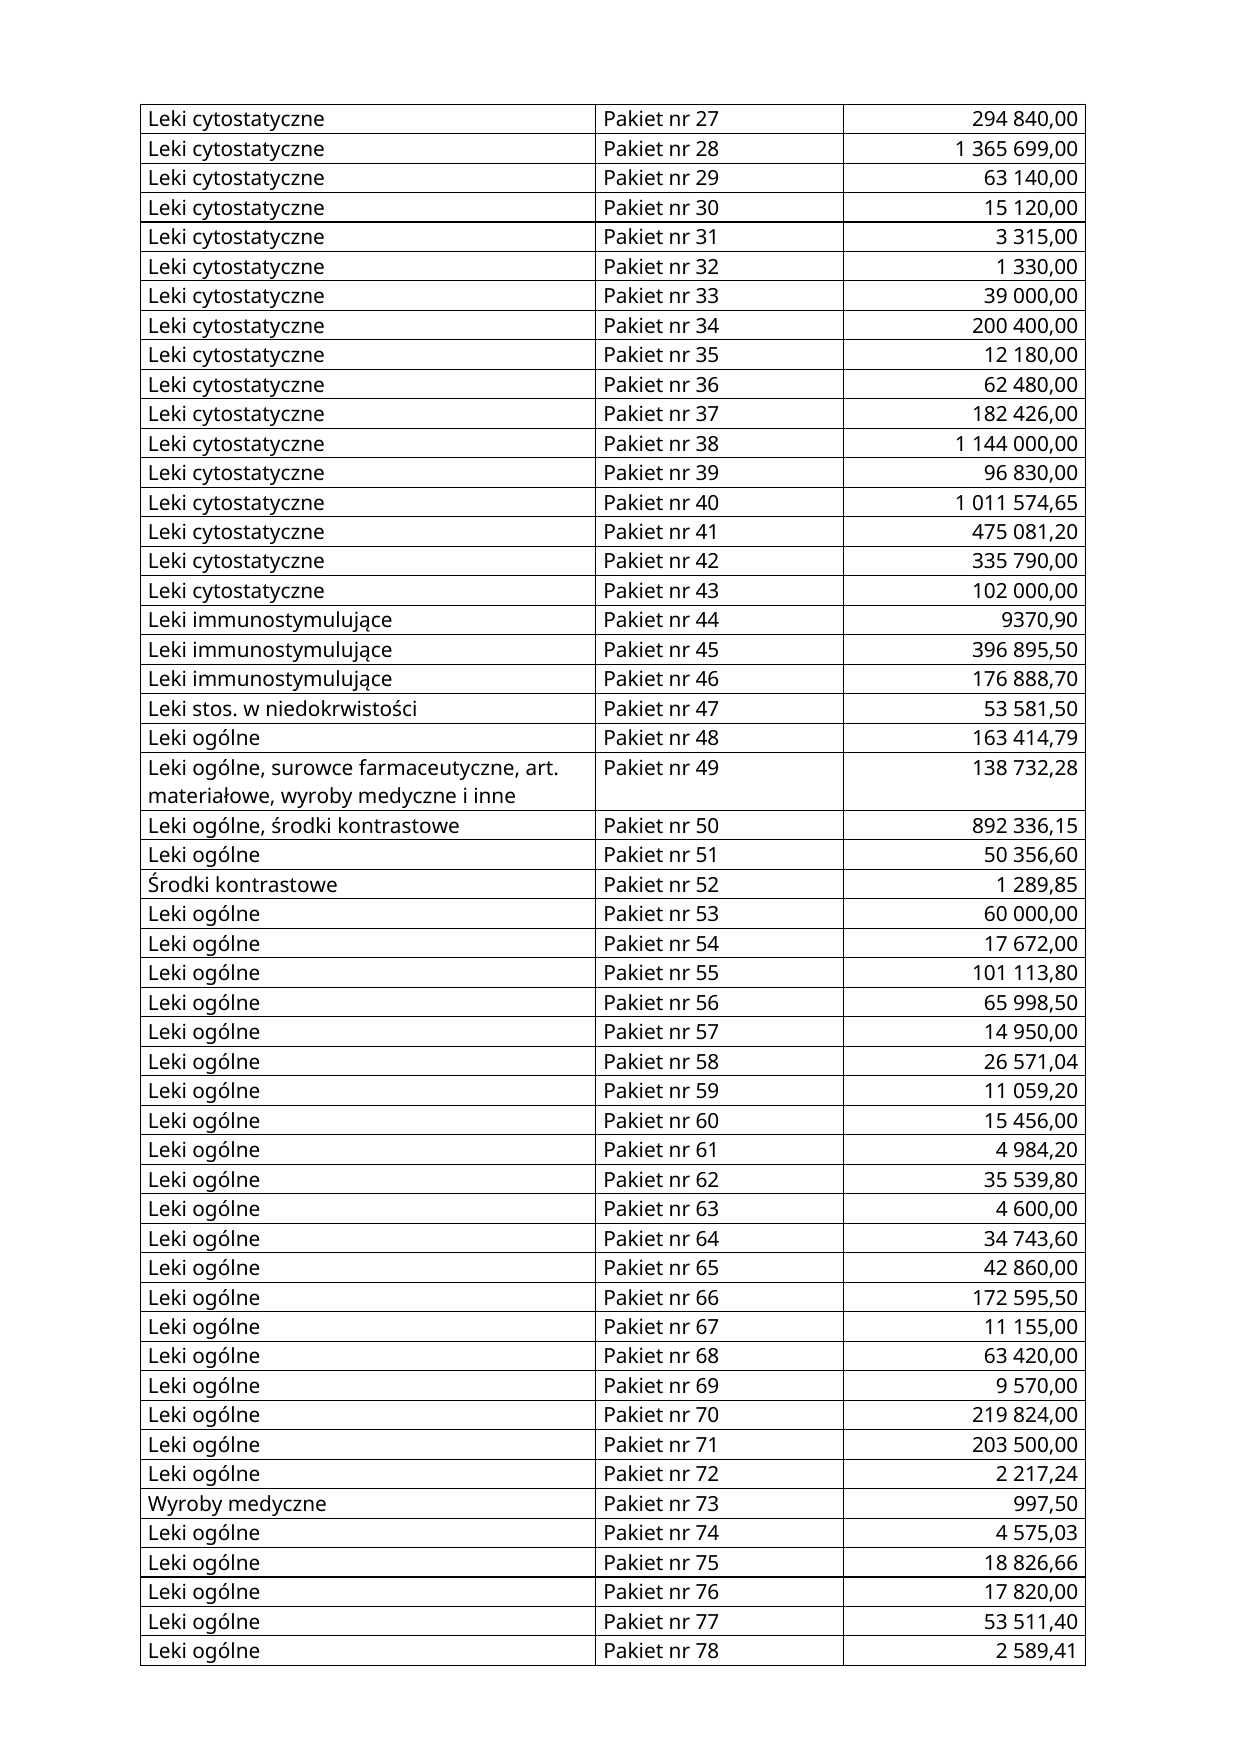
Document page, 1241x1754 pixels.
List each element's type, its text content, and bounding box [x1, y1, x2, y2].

table_cell Leki cytostatyczne [141, 223, 595, 251]
table_cell Pakiet nr 77 [596, 1607, 843, 1635]
table_cell Pakiet nr 27 [596, 105, 843, 133]
table_cell 1 011 574,65 [844, 488, 1085, 516]
table_cell 65 998,50 [844, 988, 1085, 1016]
table_cell Leki ogólne [141, 899, 595, 928]
table_cell Pakiet nr 50 [596, 811, 843, 839]
table_cell Pakiet nr 31 [596, 223, 843, 251]
table_cell 62 480,00 [844, 370, 1085, 398]
table_cell Leki ogólne [141, 1371, 595, 1399]
table_cell Pakiet nr 76 [596, 1578, 843, 1606]
table_cell 26 571,04 [844, 1047, 1085, 1075]
table_cell Leki immunostymulujące [141, 635, 595, 663]
table_cell Leki cytostatyczne [141, 458, 595, 487]
table_cell 1 144 000,00 [844, 429, 1085, 457]
table_cell Leki ogólne, surowce farmaceutyczne, art. materiałowe, wyroby medyczne i inne [141, 753, 595, 810]
table_cell Leki cytostatyczne [141, 488, 595, 516]
table_cell Leki ogólne [141, 1548, 595, 1576]
table_cell Pakiet nr 62 [596, 1165, 843, 1193]
table_cell Pakiet nr 58 [596, 1047, 843, 1075]
table_cell 102 000,00 [844, 576, 1085, 604]
table_cell 4 575,03 [844, 1519, 1085, 1547]
table_cell Leki cytostatyczne [141, 576, 595, 604]
table_cell Leki ogólne [141, 1224, 595, 1252]
table_cell Leki ogólne [141, 1165, 595, 1193]
table_cell Pakiet nr 78 [596, 1636, 843, 1665]
table_cell 997,50 [844, 1489, 1085, 1517]
table_cell Pakiet nr 64 [596, 1224, 843, 1252]
table_cell Pakiet nr 38 [596, 429, 843, 457]
table_cell 138 732,28 [844, 753, 1085, 810]
table_cell Pakiet nr 68 [596, 1342, 843, 1370]
table_cell Pakiet nr 54 [596, 929, 843, 957]
table_cell Pakiet nr 59 [596, 1076, 843, 1105]
table_cell Pakiet nr 42 [596, 547, 843, 575]
table_cell Leki cytostatyczne [141, 252, 595, 280]
table_cell Leki cytostatyczne [141, 311, 595, 339]
table_cell 203 500,00 [844, 1430, 1085, 1458]
table_cell 42 860,00 [844, 1253, 1085, 1282]
table_cell Pakiet nr 49 [596, 753, 843, 810]
table_cell Pakiet nr 36 [596, 370, 843, 398]
table_cell Leki ogólne [141, 1430, 595, 1458]
table_cell Pakiet nr 30 [596, 193, 843, 221]
table_cell Pakiet nr 72 [596, 1460, 843, 1488]
table_cell 53 511,40 [844, 1607, 1085, 1635]
table_cell 892 336,15 [844, 811, 1085, 839]
table_cell 50 356,60 [844, 840, 1085, 869]
table_cell Leki immunostymulujące [141, 606, 595, 634]
table_cell 4 600,00 [844, 1194, 1085, 1223]
table_cell 1 289,85 [844, 870, 1085, 898]
table_cell Pakiet nr 32 [596, 252, 843, 280]
table_cell Pakiet nr 67 [596, 1312, 843, 1341]
table_cell Leki cytostatyczne [141, 164, 595, 192]
table_cell Leki ogólne [141, 1401, 595, 1429]
table_cell Pakiet nr 74 [596, 1519, 843, 1547]
table_cell Pakiet nr 41 [596, 517, 843, 546]
table_cell 63 420,00 [844, 1342, 1085, 1370]
table_cell Pakiet nr 45 [596, 635, 843, 663]
table_cell 17 672,00 [844, 929, 1085, 957]
table_cell Pakiet nr 44 [596, 606, 843, 634]
table_cell 39 000,00 [844, 281, 1085, 310]
table_cell 15 456,00 [844, 1106, 1085, 1134]
table_cell 9 570,00 [844, 1371, 1085, 1399]
table_cell Leki ogólne [141, 1283, 595, 1311]
table_cell Leki ogólne [141, 1607, 595, 1635]
table_cell 1 330,00 [844, 252, 1085, 280]
table_cell 294 840,00 [844, 105, 1085, 133]
table_cell Pakiet nr 34 [596, 311, 843, 339]
table_cell 2 217,24 [844, 1460, 1085, 1488]
table_cell Środki kontrastowe [141, 870, 595, 898]
table_cell Pakiet nr 48 [596, 724, 843, 752]
table_cell Leki ogólne [141, 1636, 595, 1665]
table_cell Leki cytostatyczne [141, 193, 595, 221]
table_cell Pakiet nr 75 [596, 1548, 843, 1576]
table_cell 11 155,00 [844, 1312, 1085, 1341]
table_cell Pakiet nr 60 [596, 1106, 843, 1134]
table_cell Pakiet nr 33 [596, 281, 843, 310]
table_cell Leki ogólne [141, 988, 595, 1016]
table_cell Pakiet nr 47 [596, 694, 843, 722]
table_cell Leki cytostatyczne [141, 134, 595, 162]
table_cell 1 365 699,00 [844, 134, 1085, 162]
table_cell 182 426,00 [844, 399, 1085, 428]
table_cell 335 790,00 [844, 547, 1085, 575]
table_cell 96 830,00 [844, 458, 1085, 487]
table_cell 396 895,50 [844, 635, 1085, 663]
table_cell Leki ogólne, środki kontrastowe [141, 811, 595, 839]
table_cell Pakiet nr 66 [596, 1283, 843, 1311]
table_cell 60 000,00 [844, 899, 1085, 928]
table_cell Leki ogólne [141, 1312, 595, 1341]
table_cell 3 315,00 [844, 223, 1085, 251]
table_cell Pakiet nr 37 [596, 399, 843, 428]
table_cell Pakiet nr 39 [596, 458, 843, 487]
table_cell 200 400,00 [844, 311, 1085, 339]
table_cell Leki cytostatyczne [141, 429, 595, 457]
table_cell Leki ogólne [141, 724, 595, 752]
table_cell Pakiet nr 40 [596, 488, 843, 516]
table_cell Pakiet nr 73 [596, 1489, 843, 1517]
table_cell Leki cytostatyczne [141, 281, 595, 310]
table_cell Leki immunostymulujące [141, 665, 595, 693]
table_cell Leki ogólne [141, 1135, 595, 1164]
table_cell 176 888,70 [844, 665, 1085, 693]
table_cell Pakiet nr 70 [596, 1401, 843, 1429]
table_cell Pakiet nr 52 [596, 870, 843, 898]
table_cell Pakiet nr 63 [596, 1194, 843, 1223]
table_cell Leki ogólne [141, 840, 595, 869]
table_cell Leki ogólne [141, 1194, 595, 1223]
table_cell 35 539,80 [844, 1165, 1085, 1193]
table_cell Leki ogólne [141, 1578, 595, 1606]
table_cell Wyroby medyczne [141, 1489, 595, 1517]
table_cell Leki cytostatyczne [141, 517, 595, 546]
table_cell 101 113,80 [844, 958, 1085, 987]
table_cell Pakiet nr 35 [596, 340, 843, 369]
table_cell Pakiet nr 57 [596, 1017, 843, 1046]
table_cell Leki ogólne [141, 1342, 595, 1370]
table_cell Leki cytostatyczne [141, 370, 595, 398]
table_cell 9370,90 [844, 606, 1085, 634]
table_cell 18 826,66 [844, 1548, 1085, 1576]
table_cell 12 180,00 [844, 340, 1085, 369]
table_cell 172 595,50 [844, 1283, 1085, 1311]
table_cell Pakiet nr 65 [596, 1253, 843, 1282]
table_cell 15 120,00 [844, 193, 1085, 221]
table_cell 163 414,79 [844, 724, 1085, 752]
table_cell Leki ogólne [141, 1106, 595, 1134]
table_cell Pakiet nr 28 [596, 134, 843, 162]
table_cell Leki cytostatyczne [141, 340, 595, 369]
table_cell Pakiet nr 69 [596, 1371, 843, 1399]
table_cell Pakiet nr 71 [596, 1430, 843, 1458]
table_cell Leki stos. w niedokrwistości [141, 694, 595, 722]
table_cell Leki ogólne [141, 1047, 595, 1075]
table_cell 475 081,20 [844, 517, 1085, 546]
table_cell Leki cytostatyczne [141, 399, 595, 428]
table_cell Pakiet nr 56 [596, 988, 843, 1016]
table_cell Leki ogólne [141, 929, 595, 957]
table_cell Leki cytostatyczne [141, 105, 595, 133]
table_cell 63 140,00 [844, 164, 1085, 192]
table_cell 219 824,00 [844, 1401, 1085, 1429]
table_cell 53 581,50 [844, 694, 1085, 722]
table_cell Leki ogólne [141, 958, 595, 987]
table_cell Pakiet nr 51 [596, 840, 843, 869]
table_cell Leki ogólne [141, 1519, 595, 1547]
table_cell Leki ogólne [141, 1017, 595, 1046]
table_cell 4 984,20 [844, 1135, 1085, 1164]
table_cell 17 820,00 [844, 1578, 1085, 1606]
table_cell 34 743,60 [844, 1224, 1085, 1252]
table_cell Leki ogólne [141, 1253, 595, 1282]
table_cell Pakiet nr 61 [596, 1135, 843, 1164]
table_cell Leki cytostatyczne [141, 547, 595, 575]
table_cell Leki ogólne [141, 1460, 595, 1488]
table_cell 2 589,41 [844, 1636, 1085, 1665]
table_cell Leki ogólne [141, 1076, 595, 1105]
table_cell 14 950,00 [844, 1017, 1085, 1046]
table_cell Pakiet nr 29 [596, 164, 843, 192]
table_cell Pakiet nr 43 [596, 576, 843, 604]
table_cell Pakiet nr 55 [596, 958, 843, 987]
table_cell Pakiet nr 46 [596, 665, 843, 693]
table_cell Pakiet nr 53 [596, 899, 843, 928]
table_cell 11 059,20 [844, 1076, 1085, 1105]
